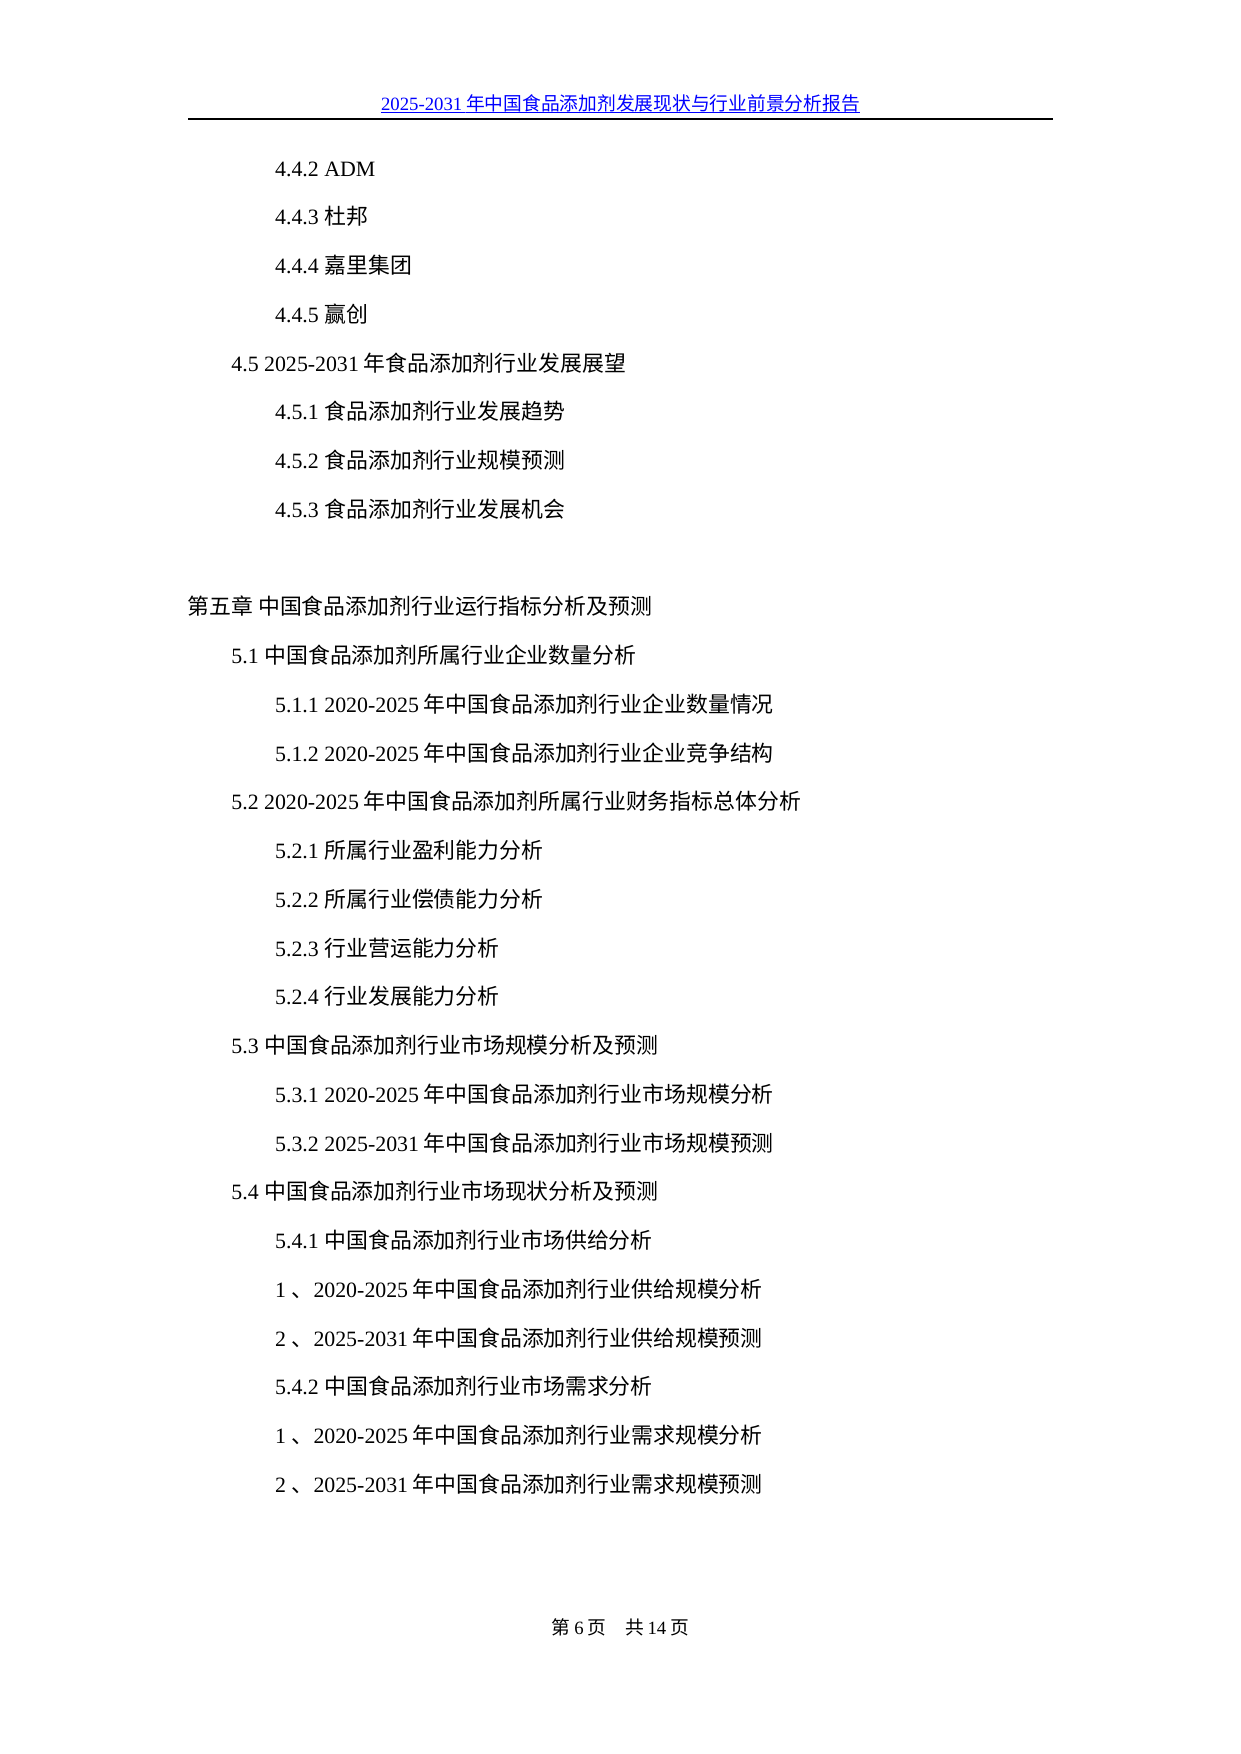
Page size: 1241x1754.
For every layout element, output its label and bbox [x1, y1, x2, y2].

text [187, 150, 1053, 1499]
